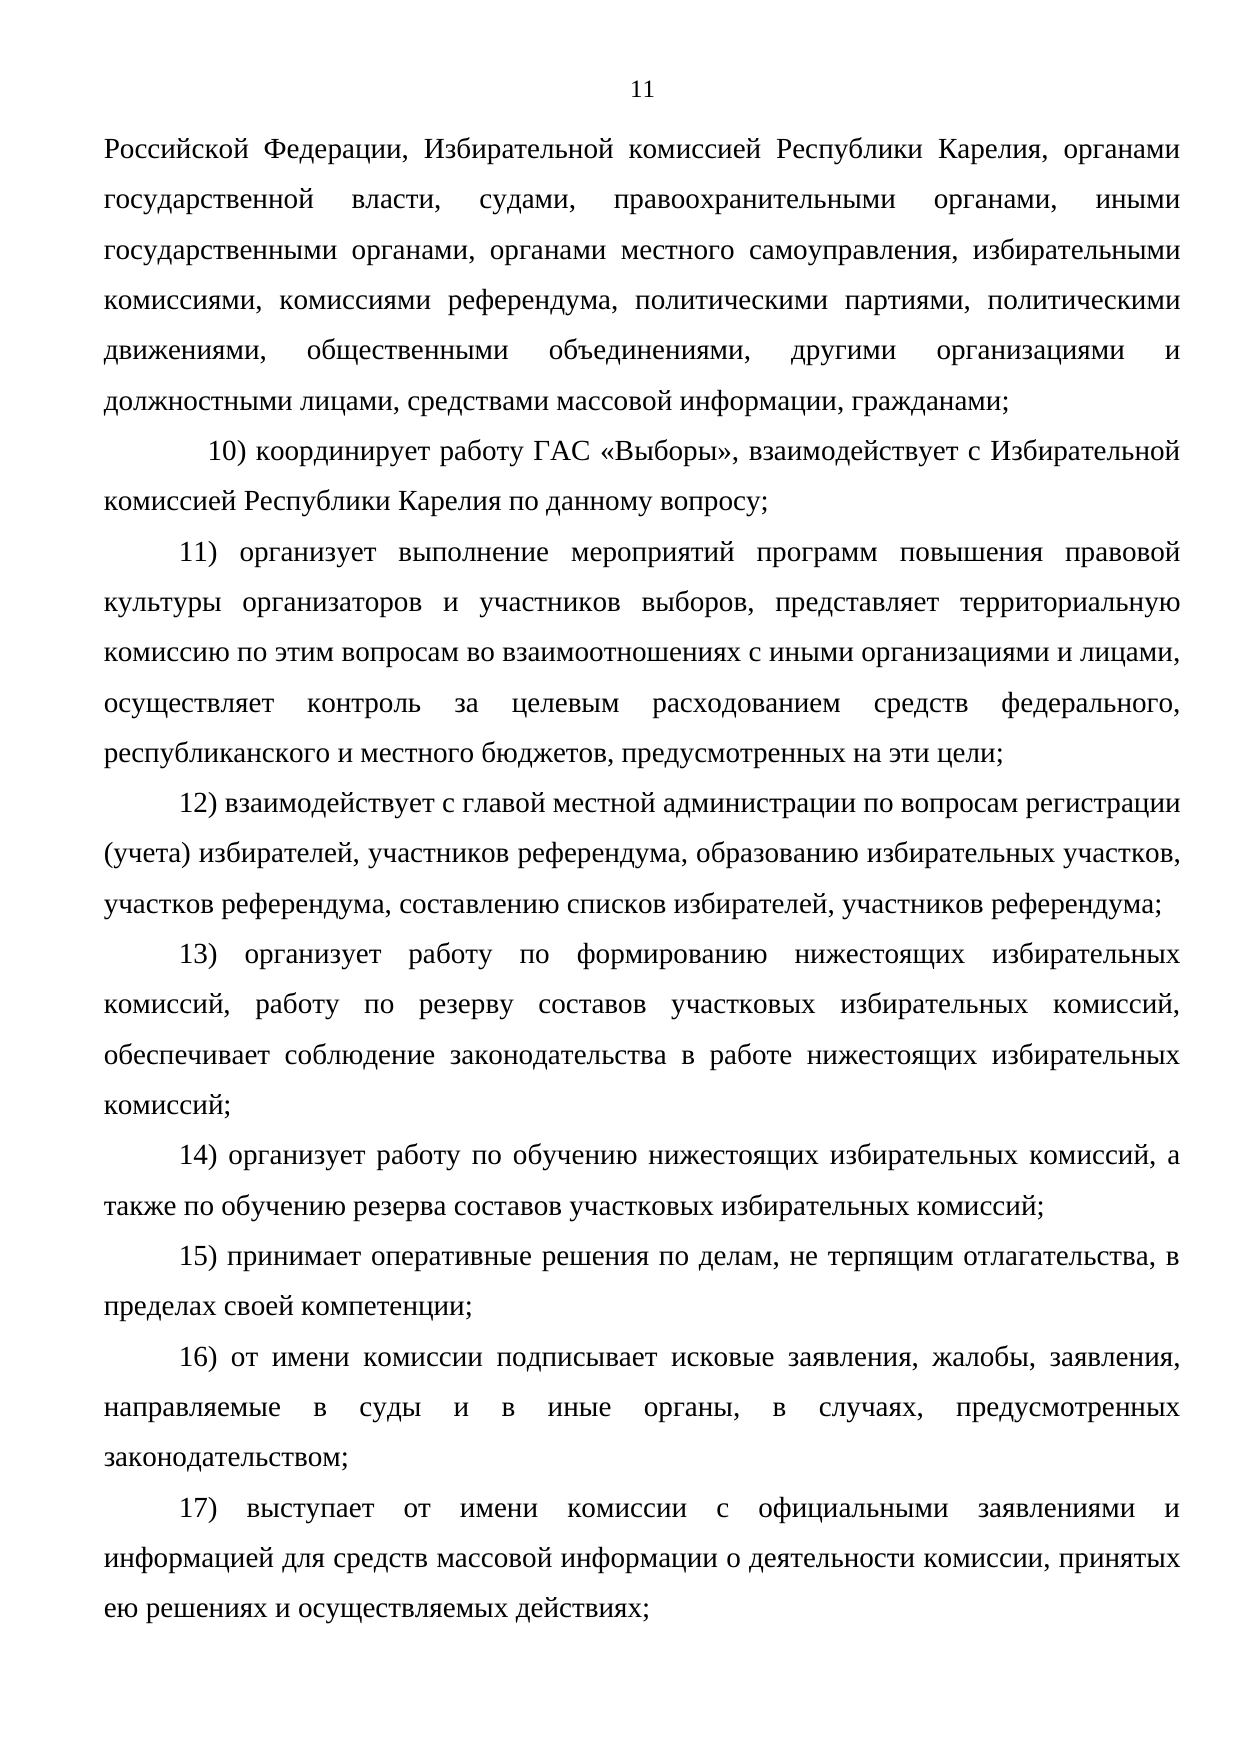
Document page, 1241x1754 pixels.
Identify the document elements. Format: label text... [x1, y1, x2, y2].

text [103, 131, 1181, 416]
text 13) организует работу по формированию нижестоящих избирательных комиссий, работу по резерву составов участковых избирательных комиссий, обеспечивает соблюдение законодательства в работе нижестоящих избирательных комиссий; [103, 936, 1181, 1121]
text 10) координирует работу ГАС «Выборы», взаимодействует с Избирательной комиссией Республики Карелия по данному вопросу; [103, 433, 1181, 517]
text 15) принимает оперативные решения по делам, не терпящим отлагательства, в пределах своей компетенции; [103, 1238, 1181, 1322]
text 17) выступает от имени комиссии с официальными заявлениями и информацией для средств массовой информации о деятельности комиссии, принятых ею решениях и осуществляемых действиях; [103, 1490, 1181, 1624]
text 14) организует работу по обучению нижестоящих избирательных комиссий, а также по обучению резерва составов участковых избирательных комиссий; [103, 1137, 1181, 1221]
text 16) от имени комиссии подписывает исковые заявления, жалобы, заявления, направляемые в суды и в иные органы, в случаях, предусмотренных законодательством; [103, 1339, 1181, 1473]
text 12) взаимодействует с главой местной администрации по вопросам регистрации (учета) избирателей, участников референдума, образованию избирательных участков, участков референдума, составлению списков избирателей, участников референдума; [103, 785, 1181, 919]
text 11) организует выполнение мероприятий программ повышения правовой культуры организаторов и участников выборов, представляет территориальную комиссию по этим вопросам во взаимоотношениях с иными организациями и лицами, осуществляет контроль за целевым расходованием средств федерального, республиканского и местного бюджетов, предусмотренных на эти цели; [103, 534, 1181, 768]
